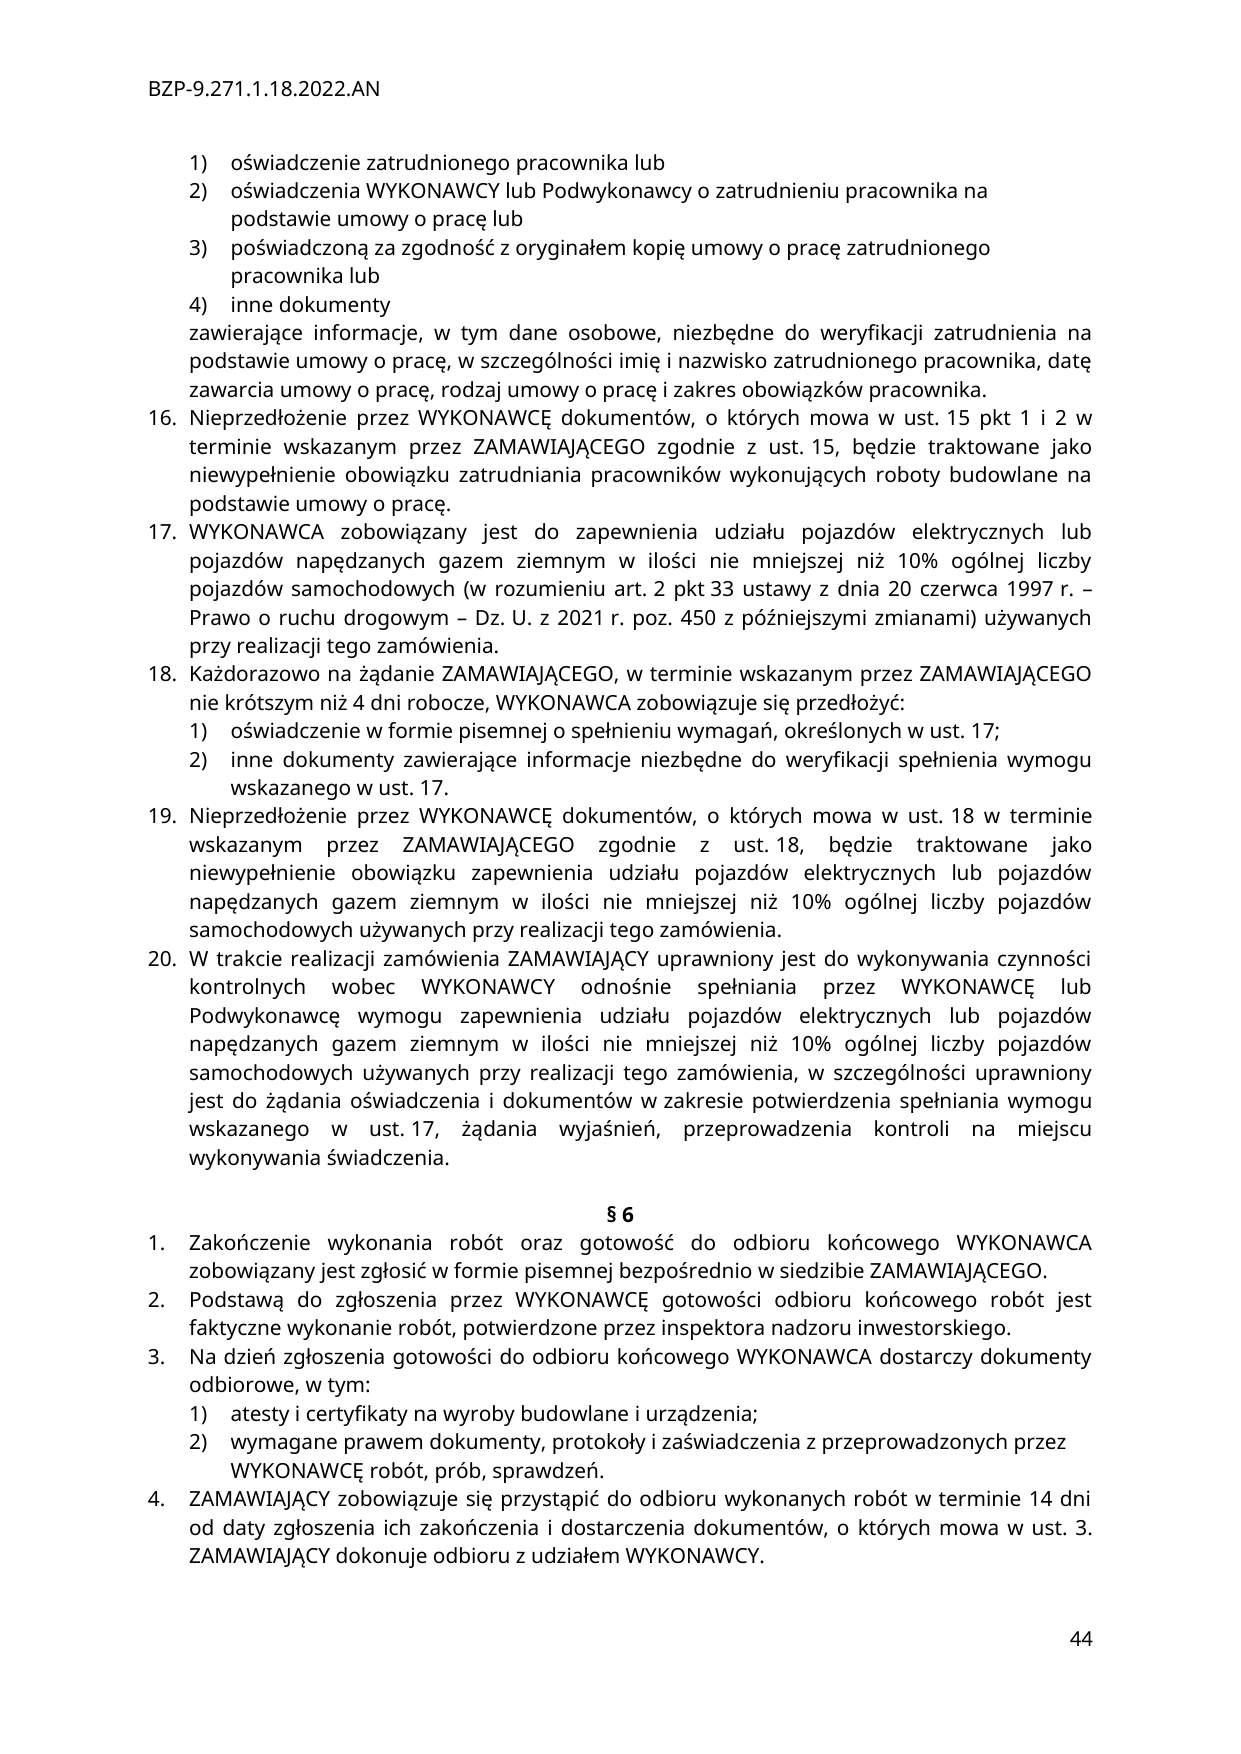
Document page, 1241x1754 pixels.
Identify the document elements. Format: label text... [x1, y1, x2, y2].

text § 6 [148, 1200, 1093, 1228]
list inne dokumenty [189, 290, 1093, 318]
text zawierające informacje, w tym dane osobowe, niezbędne do weryfikacji zatrudnienia na podstawie umowy o pracę, w szczególności imię i nazwisko zatrudnionego pracownika, datę zawarcia umowy o pracę, rodzaj umowy o pracę i zakres obowiązków pracownika. [189, 318, 1093, 403]
text 20. W trakcie realizacji zamówienia ZAMAWIAJĄCY uprawniony jest do wykonywania czynności kontrolnych wobec WYKONAWCY odnośnie spełniania przez WYKONAWCĘ lub Podwykonawcę wymogu zapewnienia udziału pojazdów elektrycznych lub pojazdów napędzanych gazem ziemnym w ilości nie mniejszej niż 10% ogólnej liczby pojazdów samochodowych używanych przy realizacji tego zamówienia, w szczególności uprawniony jest do żądania oświadczenia i dokumentów w zakresie potwierdzenia spełniania wymogu wskazanego w ust. 17, żądania wyjaśnień, przeprowadzenia kontroli na miejscu wykonywania świadczenia. [148, 944, 1093, 1171]
text 18. Każdorazowo na żądanie ZAMAWIAJĄCEGO, w terminie wskazanym przez ZAMAWIAJĄCEGO nie krótszym niż 4 dni robocze, WYKONAWCA zobowiązuje się przedłożyć: [148, 659, 1093, 716]
text 3. Na dzień zgłoszenia gotowości do odbioru końcowego WYKONAWCA dostarczy dokumenty odbiorowe, w tym: [148, 1342, 1093, 1399]
list wymagane prawem dokumenty, protokoły i zaświadczenia z przeprowadzonych przez WYKONAWCĘ robót, prób, sprawdzeń. [189, 1427, 1093, 1484]
text 2. Podstawą do zgłoszenia przez WYKONAWCĘ gotowości odbioru końcowego robót jest faktyczne wykonanie robót, potwierdzone przez inspektora nadzoru inwestorskiego. [148, 1285, 1093, 1342]
list oświadczenie zatrudnionego pracownika lub [189, 148, 1093, 176]
text 1. Zakończenie wykonania robót oraz gotowość do odbioru końcowego WYKONAWCA zobowiązany jest zgłosić w formie pisemnej bezpośrednio w siedzibie ZAMAWIAJĄCEGO. [148, 1228, 1093, 1285]
list oświadczenia WYKONAWCY lub Podwykonawcy o zatrudnieniu pracownika na podstawie umowy o pracę lub [189, 176, 1093, 233]
list atesty i certyfikaty na wyroby budowlane i urządzenia; [189, 1399, 1093, 1427]
text 1) oświadczenie w formie pisemnej o spełnieniu wymagań, określonych w ust. 17; [189, 716, 1093, 745]
text 19. Nieprzedłożenie przez WYKONAWCĘ dokumentów, o których mowa w ust. 18 w terminie wskazanym przez ZAMAWIAJĄCEGO zgodnie z ust. 18, będzie traktowane jako niewypełnienie obowiązku zapewnienia udziału pojazdów elektrycznych lub pojazdów napędzanych gazem ziemnym w ilości nie mniejszej niż 10% ogólnej liczby pojazdów samochodowych używanych przy realizacji tego zamówienia. [148, 802, 1093, 944]
list poświadczoną za zgodność z oryginałem kopię umowy o pracę zatrudnionego pracownika lub [189, 233, 1093, 290]
text 17. WYKONAWCA zobowiązany jest do zapewnienia udziału pojazdów elektrycznych lub pojazdów napędzanych gazem ziemnym w ilości nie mniejszej niż 10% ogólnej liczby pojazdów samochodowych (w rozumieniu art. 2 pkt 33 ustawy z dnia 20 czerwca 1997 r. – Prawo o ruchu drogowym – Dz. U. z 2021 r. poz. 450 z późniejszymi zmianami) używanych przy realizacji tego zamówienia. [148, 517, 1093, 659]
text 2) inne dokumenty zawierające informacje niezbędne do weryfikacji spełnienia wymogu wskazanego w ust. 17. [189, 745, 1093, 802]
text 4. ZAMAWIAJĄCY zobowiązuje się przystąpić do odbioru wykonanych robót w terminie 14 dni od daty zgłoszenia ich zakończenia i dostarczenia dokumentów, o których mowa w ust. 3. ZAMAWIAJĄCY dokonuje odbioru z udziałem WYKONAWCY. [148, 1484, 1093, 1569]
text 16. Nieprzedłożenie przez WYKONAWCĘ dokumentów, o których mowa w ust. 15 pkt 1 i 2 w terminie wskazanym przez ZAMAWIAJĄCEGO zgodnie z ust. 15, będzie traktowane jako niewypełnienie obowiązku zatrudniania pracowników wykonujących roboty budowlane na podstawie umowy o pracę. [148, 403, 1093, 517]
